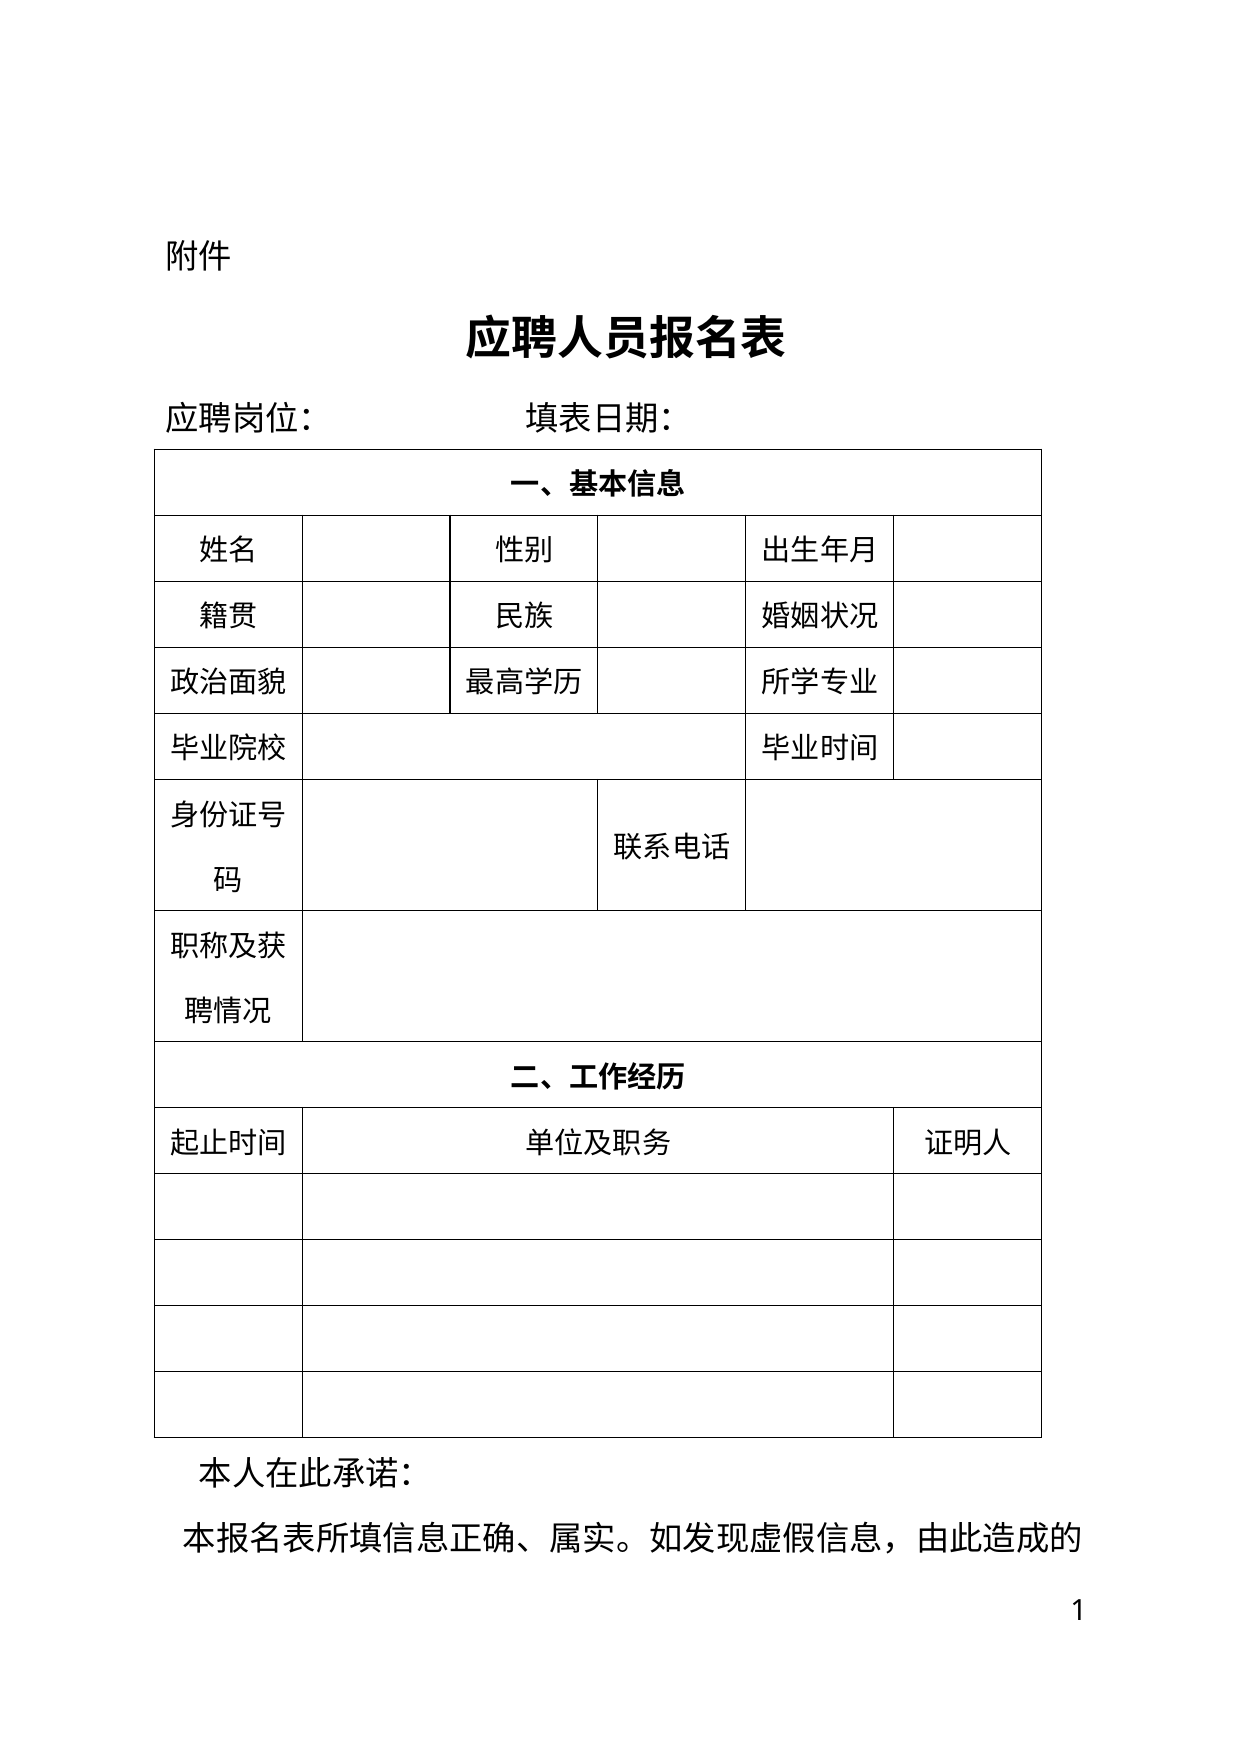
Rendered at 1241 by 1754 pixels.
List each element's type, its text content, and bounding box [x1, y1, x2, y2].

table_cell [303, 1174, 893, 1239]
table_cell 出生年月 [746, 516, 893, 581]
text 应聘岗位： 填表日期： [165, 383, 1087, 448]
table_header 一、基本信息 [155, 450, 1041, 514]
table_cell [894, 1240, 1041, 1305]
table_cell 二、工作经历 [155, 1042, 1041, 1107]
table_cell [598, 582, 745, 647]
table_cell [894, 1174, 1041, 1239]
table_cell 婚姻状况 [746, 582, 893, 647]
table_cell [303, 516, 449, 581]
text 附件 [165, 221, 1087, 286]
table_cell 姓名 [155, 516, 302, 581]
table_cell [303, 911, 1041, 1041]
table_cell [155, 1372, 302, 1437]
table_cell 身份证号码 [155, 780, 302, 910]
text 应聘人员报名表 [165, 286, 1087, 383]
table_cell [155, 1240, 302, 1305]
table_cell [303, 714, 745, 779]
table_cell [303, 780, 597, 910]
table_cell 所学专业 [746, 648, 893, 713]
table_cell 联系电话 [598, 780, 745, 910]
table_cell 职称及获聘情况 [155, 911, 302, 1041]
table_cell 毕业时间 [746, 714, 893, 779]
table_cell [303, 1372, 893, 1437]
table_cell [894, 714, 1041, 779]
table_cell 起止时间 [155, 1108, 302, 1173]
table_cell [894, 1372, 1041, 1437]
table_cell 最高学历 [451, 648, 597, 713]
table_cell [894, 648, 1041, 713]
table_cell [303, 648, 449, 713]
table_cell 籍贯 [155, 582, 302, 647]
table_cell [155, 1306, 302, 1371]
table_cell [303, 1240, 893, 1305]
table_cell 单位及职务 [303, 1108, 893, 1173]
table_cell 政治面貌 [155, 648, 302, 713]
table_cell 性别 [451, 516, 597, 581]
table_cell [894, 1306, 1041, 1371]
table_cell [303, 582, 449, 647]
text 本人在此承诺： [165, 1438, 1087, 1503]
table_cell [598, 516, 745, 581]
table_cell [894, 516, 1041, 581]
table_cell [894, 582, 1041, 647]
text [165, 1503, 1087, 1568]
table_cell 民族 [451, 582, 597, 647]
table_cell [746, 780, 1041, 910]
table_cell [155, 1174, 302, 1239]
table_cell [303, 1306, 893, 1371]
table_cell 毕业院校 [155, 714, 302, 779]
table_cell [598, 648, 745, 713]
table_cell 证明人 [894, 1108, 1041, 1173]
